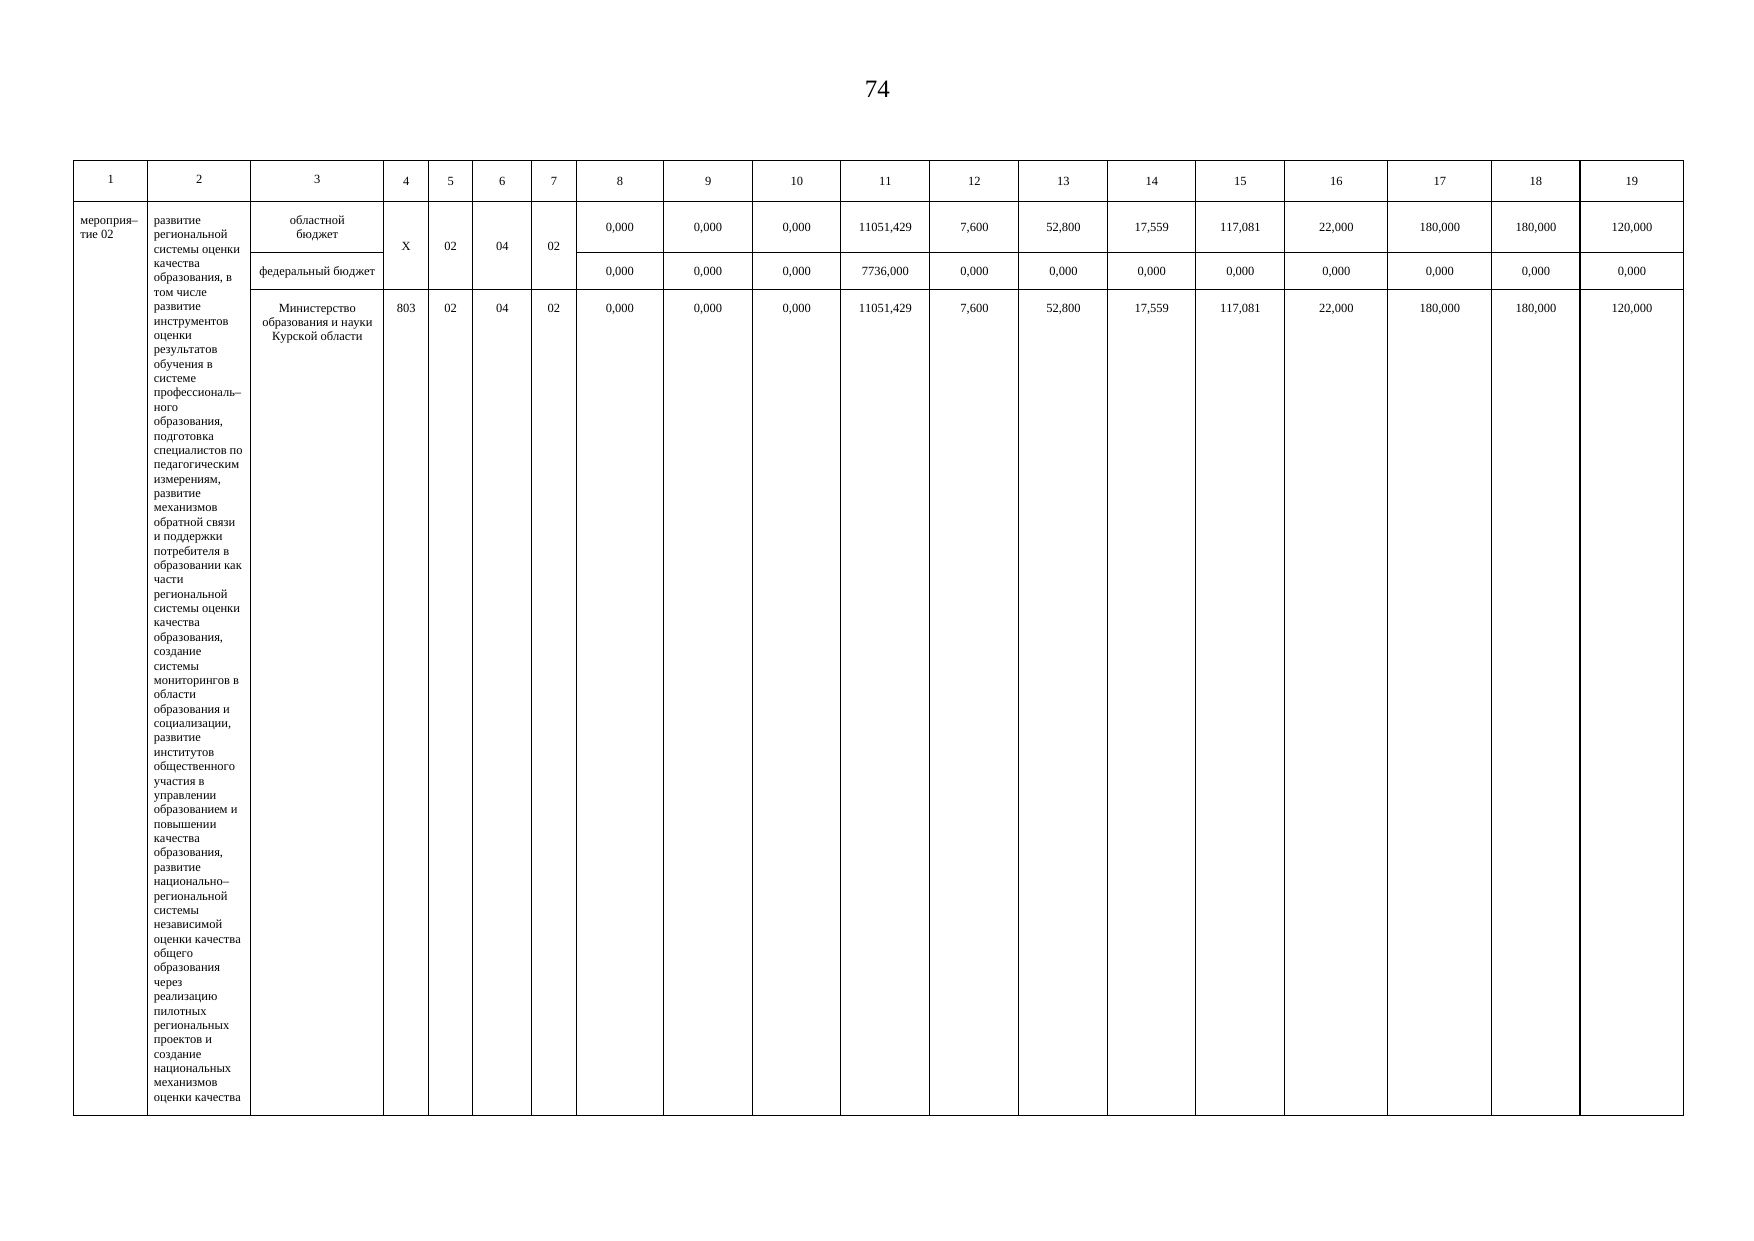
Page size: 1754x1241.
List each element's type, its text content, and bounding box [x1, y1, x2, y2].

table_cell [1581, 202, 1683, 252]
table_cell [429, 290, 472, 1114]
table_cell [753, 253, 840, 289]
table_header 10 [753, 161, 840, 201]
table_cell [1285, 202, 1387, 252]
table_header 8 [577, 161, 663, 201]
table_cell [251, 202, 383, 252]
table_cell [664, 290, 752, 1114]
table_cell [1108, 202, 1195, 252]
table_header 3 [251, 161, 383, 201]
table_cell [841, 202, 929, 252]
table_header 2 [148, 161, 250, 201]
table_header 17 [1388, 161, 1491, 201]
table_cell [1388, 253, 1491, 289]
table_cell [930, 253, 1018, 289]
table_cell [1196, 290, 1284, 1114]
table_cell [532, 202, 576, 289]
table_header 5 [429, 161, 472, 201]
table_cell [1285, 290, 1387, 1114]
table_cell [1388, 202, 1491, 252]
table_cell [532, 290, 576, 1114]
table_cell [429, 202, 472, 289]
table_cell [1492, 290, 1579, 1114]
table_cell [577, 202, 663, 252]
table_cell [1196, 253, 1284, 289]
table_header 7 [532, 161, 576, 201]
table_header 13 [1019, 161, 1107, 201]
table_header 6 [473, 161, 531, 201]
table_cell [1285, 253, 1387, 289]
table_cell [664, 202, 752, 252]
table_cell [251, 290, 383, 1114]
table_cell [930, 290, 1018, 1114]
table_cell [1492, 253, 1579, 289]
table_header 19 [1581, 161, 1683, 201]
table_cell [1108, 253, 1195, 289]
table_header 14 [1108, 161, 1195, 201]
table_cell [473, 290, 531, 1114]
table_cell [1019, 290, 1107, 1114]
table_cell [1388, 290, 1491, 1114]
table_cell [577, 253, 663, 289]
table_header 1 [74, 161, 147, 201]
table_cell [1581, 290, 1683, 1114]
table_header 11 [841, 161, 929, 201]
table_header 18 [1492, 161, 1579, 201]
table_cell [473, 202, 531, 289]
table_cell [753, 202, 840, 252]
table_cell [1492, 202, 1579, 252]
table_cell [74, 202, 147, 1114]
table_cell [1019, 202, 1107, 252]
table_header 12 [930, 161, 1018, 201]
table_header 4 [384, 161, 428, 201]
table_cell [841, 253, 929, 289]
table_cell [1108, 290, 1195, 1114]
table_header 16 [1285, 161, 1387, 201]
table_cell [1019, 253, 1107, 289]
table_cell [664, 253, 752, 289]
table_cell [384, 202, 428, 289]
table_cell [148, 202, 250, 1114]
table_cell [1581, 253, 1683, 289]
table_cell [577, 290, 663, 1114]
table_header 15 [1196, 161, 1284, 201]
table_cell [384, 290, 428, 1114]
table_header 9 [664, 161, 752, 201]
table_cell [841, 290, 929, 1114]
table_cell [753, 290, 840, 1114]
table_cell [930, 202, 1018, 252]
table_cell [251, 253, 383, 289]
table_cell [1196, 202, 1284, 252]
